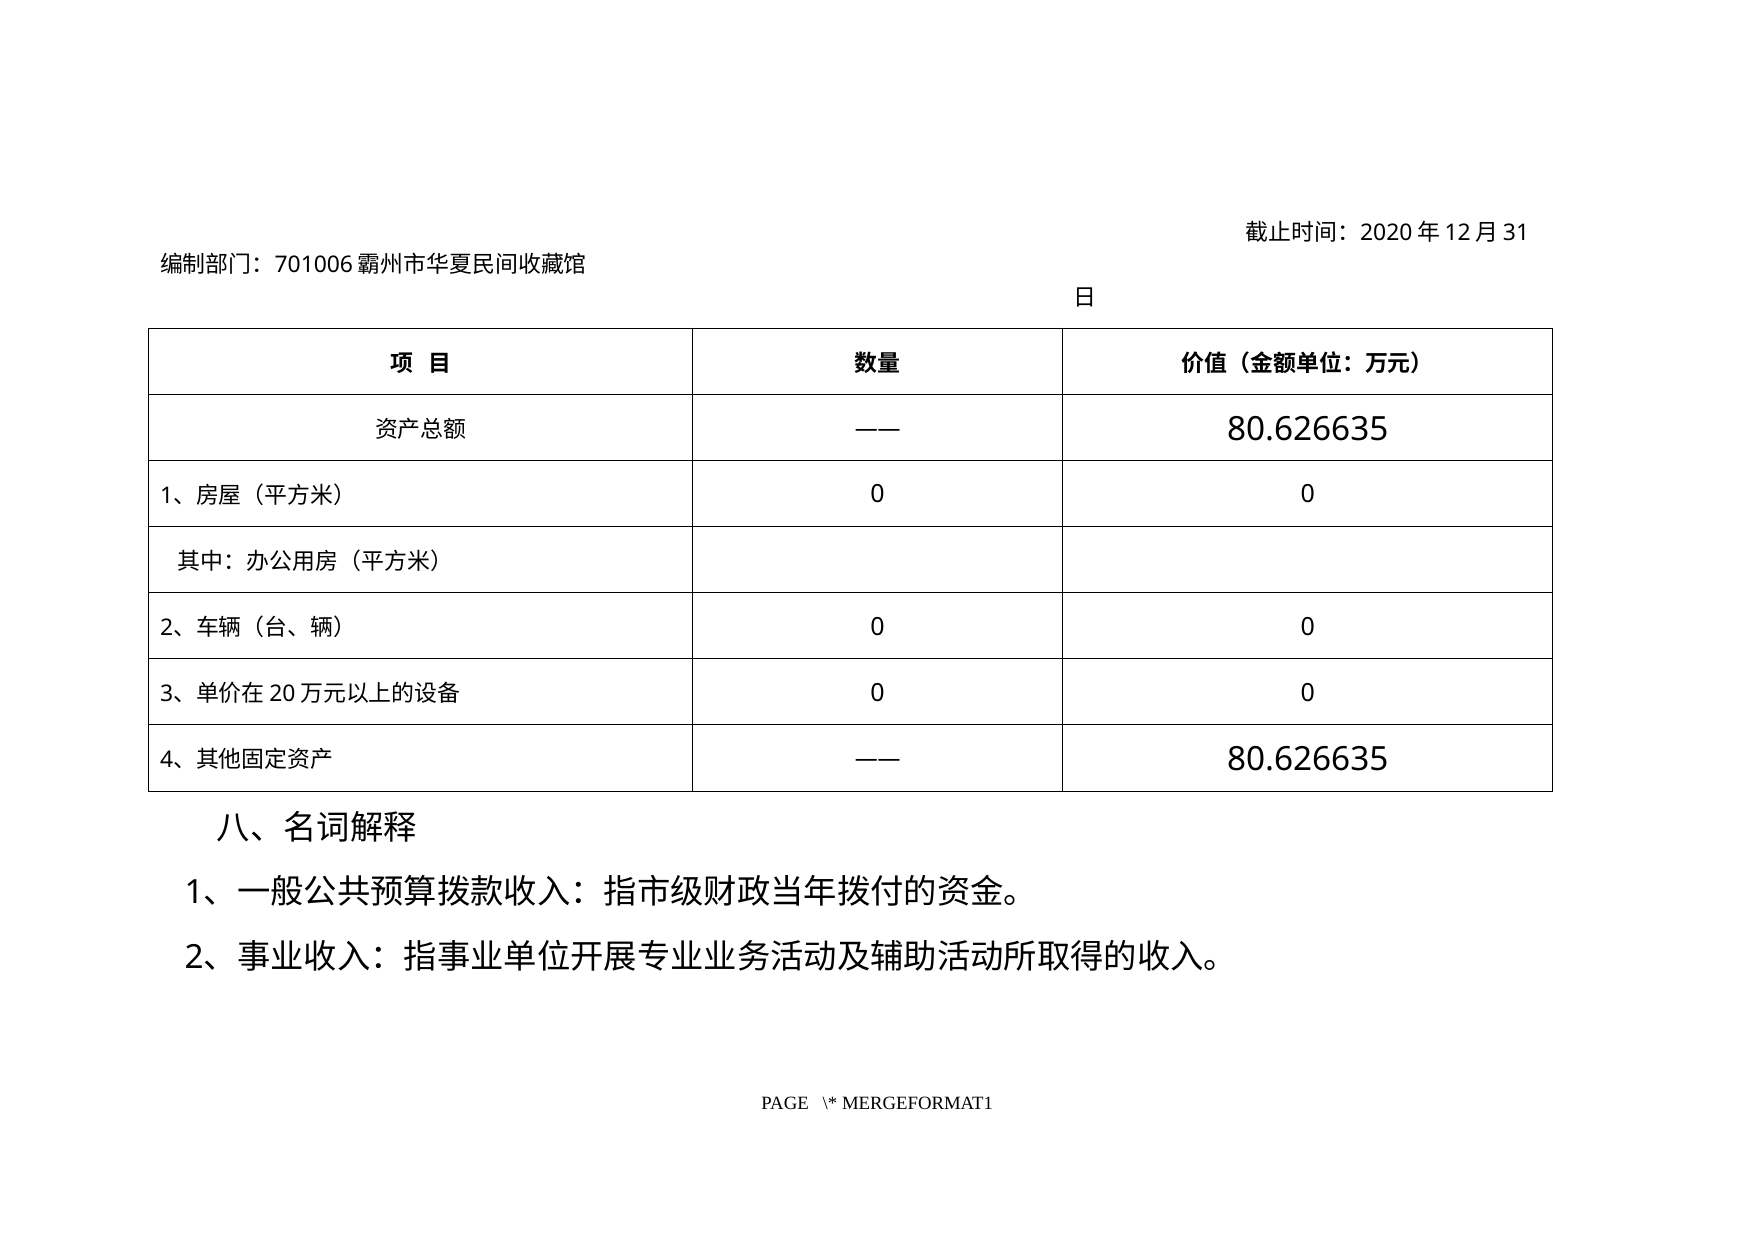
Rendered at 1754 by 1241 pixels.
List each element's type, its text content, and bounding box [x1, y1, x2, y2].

table_cell 数量 [693, 329, 1062, 394]
table_cell 0 [693, 593, 1062, 658]
table_cell 80.626635 [1063, 725, 1552, 791]
table_cell 0 [693, 659, 1062, 724]
table_cell 项 目 [149, 329, 692, 394]
table_cell —— [693, 725, 1062, 791]
table_cell 80.626635 [1063, 395, 1552, 460]
table_cell 3、单价在20万元以上的设备 [149, 659, 692, 724]
table_cell 编制部门：701006霸州市华夏民间收藏馆 [149, 198, 1062, 328]
table_cell —— [693, 395, 1062, 460]
table_cell 2、车辆（台、辆） [149, 593, 692, 658]
table_cell 0 [693, 461, 1062, 526]
table_cell 价值（金额单位：万元） [1063, 329, 1552, 394]
table_cell 截止时间：2020年12月31日 [1062, 198, 1553, 328]
text 1、一般公共预算拨款收入：指市级财政当年拨付的资金。 [150, 857, 1604, 922]
table_cell 其中：办公用房（平方米） [149, 527, 692, 592]
table_cell 0 [1063, 593, 1552, 658]
text 2、事业收入：指事业单位开展专业业务活动及辅助活动所取得的收入。 [150, 922, 1604, 987]
table_cell [693, 527, 1062, 592]
table_cell 4、其他固定资产 [149, 725, 692, 791]
table_cell 0 [1063, 461, 1552, 526]
table_cell 1、房屋（平方米） [149, 461, 692, 526]
table_cell [1063, 527, 1552, 592]
table_cell 资产总额 [149, 395, 692, 460]
text 八、名词解释 [150, 792, 1604, 857]
table_cell 0 [1063, 659, 1552, 724]
